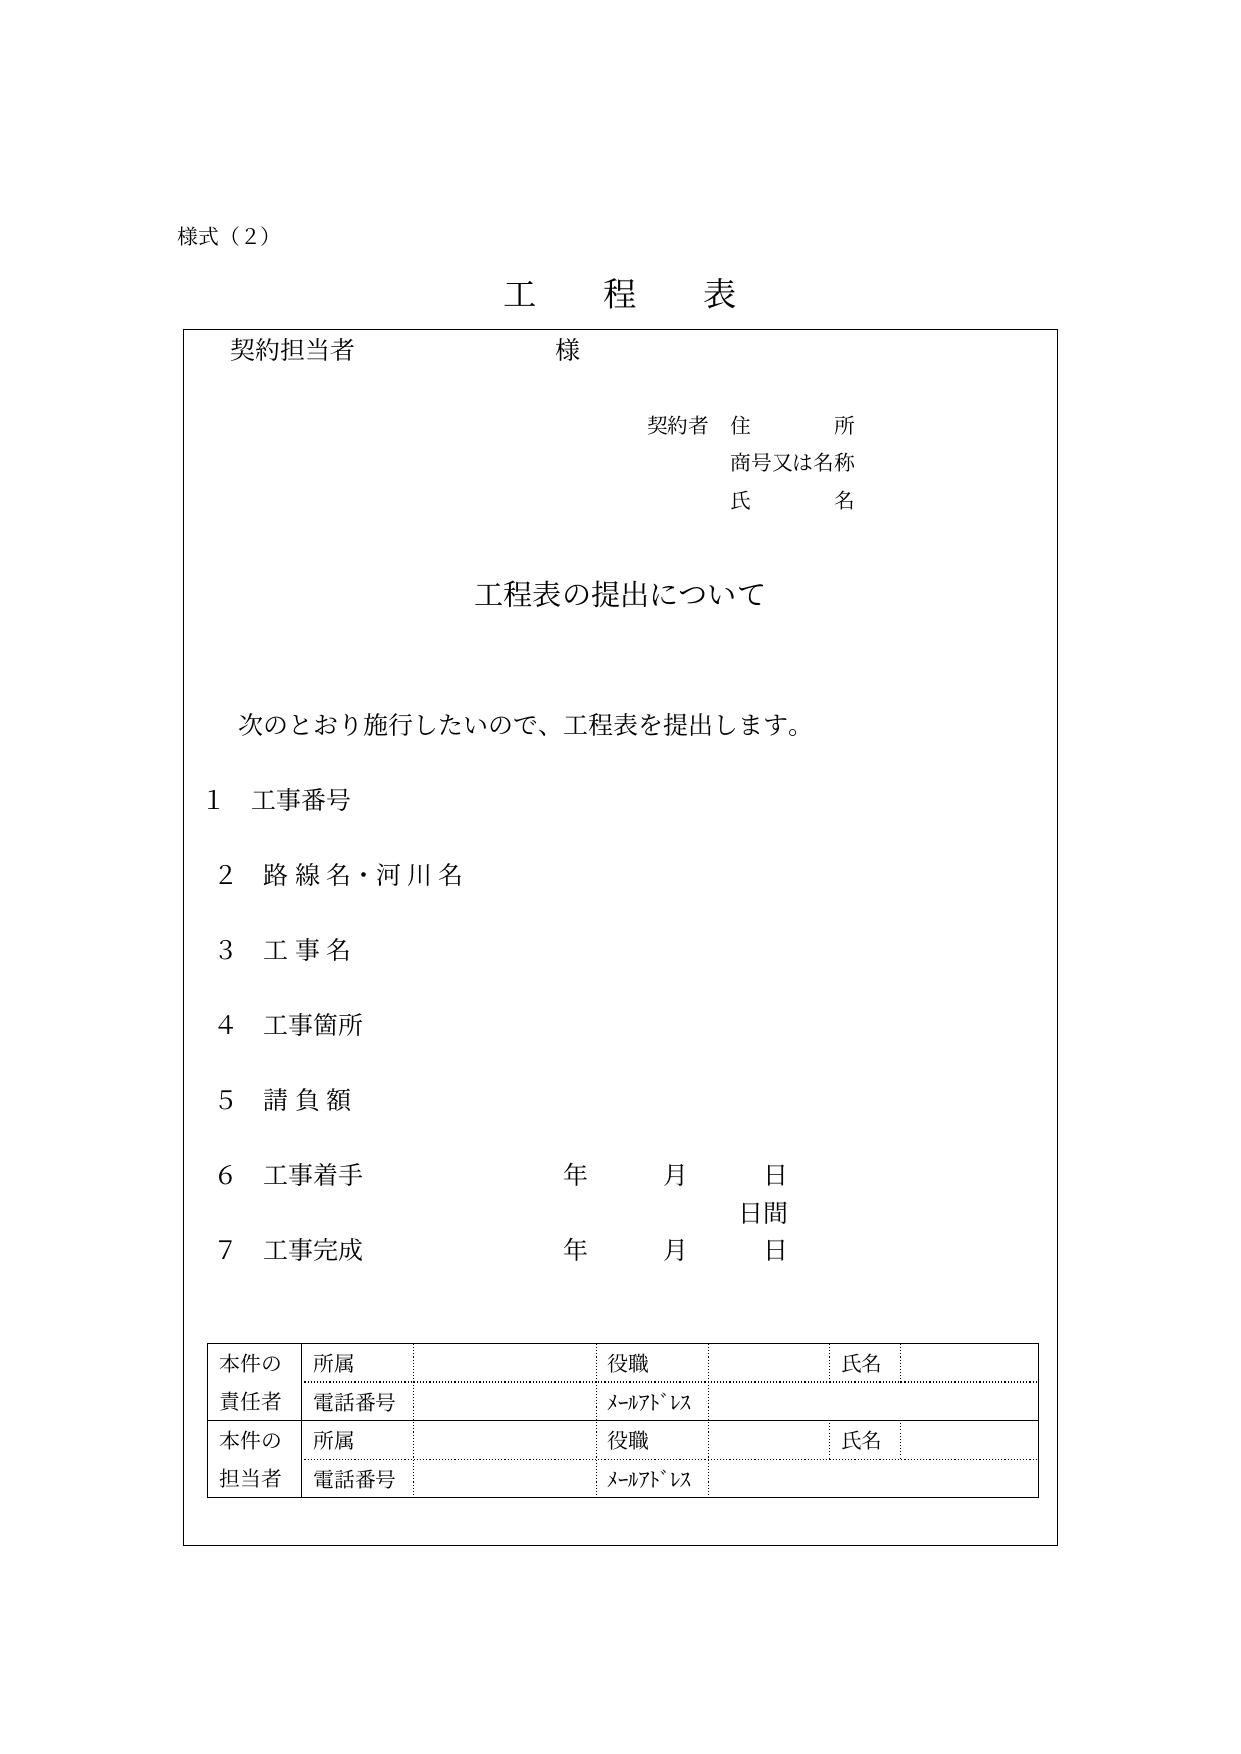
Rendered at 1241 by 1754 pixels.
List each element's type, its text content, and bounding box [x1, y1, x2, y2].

text 様式（２） [177, 217, 1063, 254]
table_header 契約担当者 様 契約者 住 所 商号又は名称 氏 名 工程表の提出について 次のとおり施行したいので、工程表を提出します。 １ 工事番号 ２ 路 線 名・河 川 名 ３ 工 事 名 ４ 工事箇所 ５ 請 負 額 ６ 工事着手 年 月 日 日間 ７ 工事完成 年 月 日 [184, 330, 1057, 1545]
text 工 程 表 [177, 254, 1063, 329]
